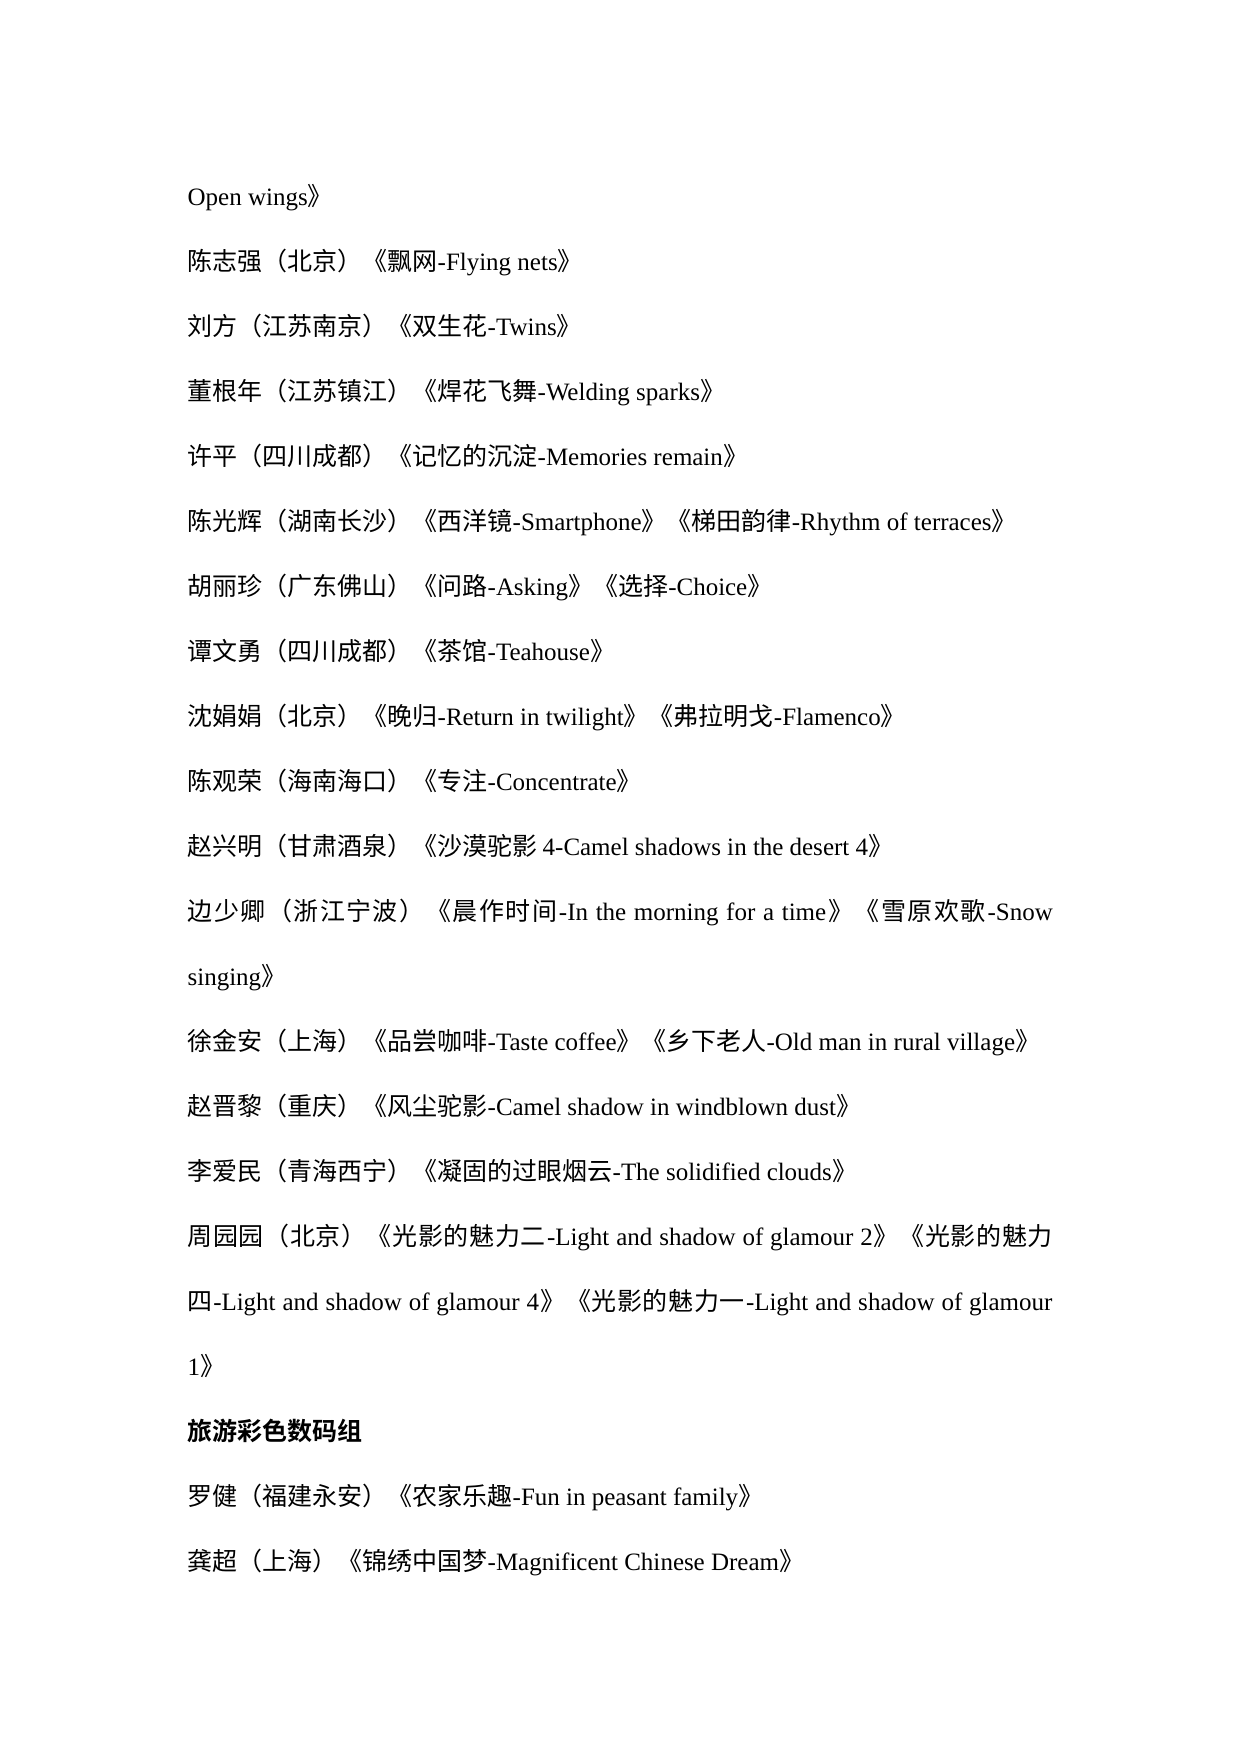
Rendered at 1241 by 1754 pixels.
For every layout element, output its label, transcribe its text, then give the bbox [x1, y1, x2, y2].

text 龚超（上海）《锦绣中国梦-Magnificent Chinese Dream》 [187, 1527, 1053, 1592]
text 周园园（北京）《光影的魅力二-Light and shadow of glamour 2》《光影的魅力四-Light and shadow of glamour 4》《光影的魅力一-Light and shadow of glamour 1》 [187, 1202, 1053, 1397]
text 沈娟娟（北京）《晚归-Return in twilight》《弗拉明戈-Flamenco》 [187, 682, 1053, 747]
text 刘方（江苏南京）《双生花-Twins》 [187, 292, 1053, 357]
text 旅游彩色数码组 [187, 1397, 1053, 1462]
text 边少卿（浙江宁波）《晨作时间-In the morning for a time》《雪原欢歌-Snow singing》 [187, 877, 1053, 1007]
text 陈观荣（海南海口）《专注-Concentrate》 [187, 747, 1053, 812]
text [187, 162, 1053, 227]
text 胡丽珍（广东佛山）《问路-Asking》《选择-Choice》 [187, 552, 1053, 617]
text 谭文勇（四川成都）《茶馆-Teahouse》 [187, 617, 1053, 682]
text 李爱民（青海西宁）《凝固的过眼烟云-The solidified clouds》 [187, 1137, 1053, 1202]
text 赵晋黎（重庆）《风尘驼影-Camel shadow in windblown dust》 [187, 1072, 1053, 1137]
text 徐金安（上海）《品尝咖啡-Taste coffee》《乡下老人-Old man in rural village》 [187, 1007, 1053, 1072]
text 罗健（福建永安）《农家乐趣-Fun in peasant family》 [187, 1462, 1053, 1527]
text 董根年（江苏镇江）《焊花飞舞-Welding sparks》 [187, 357, 1053, 422]
text 陈志强（北京）《飘网-Flying nets》 [187, 227, 1053, 292]
text 许平（四川成都）《记忆的沉淀-Memories remain》 [187, 422, 1053, 487]
text 陈光辉（湖南长沙）《西洋镜-Smartphone》《梯田韵律-Rhythm of terraces》 [187, 487, 1053, 552]
text 赵兴明（甘肃酒泉）《沙漠驼影4-Camel shadows in the desert 4》 [187, 812, 1053, 877]
